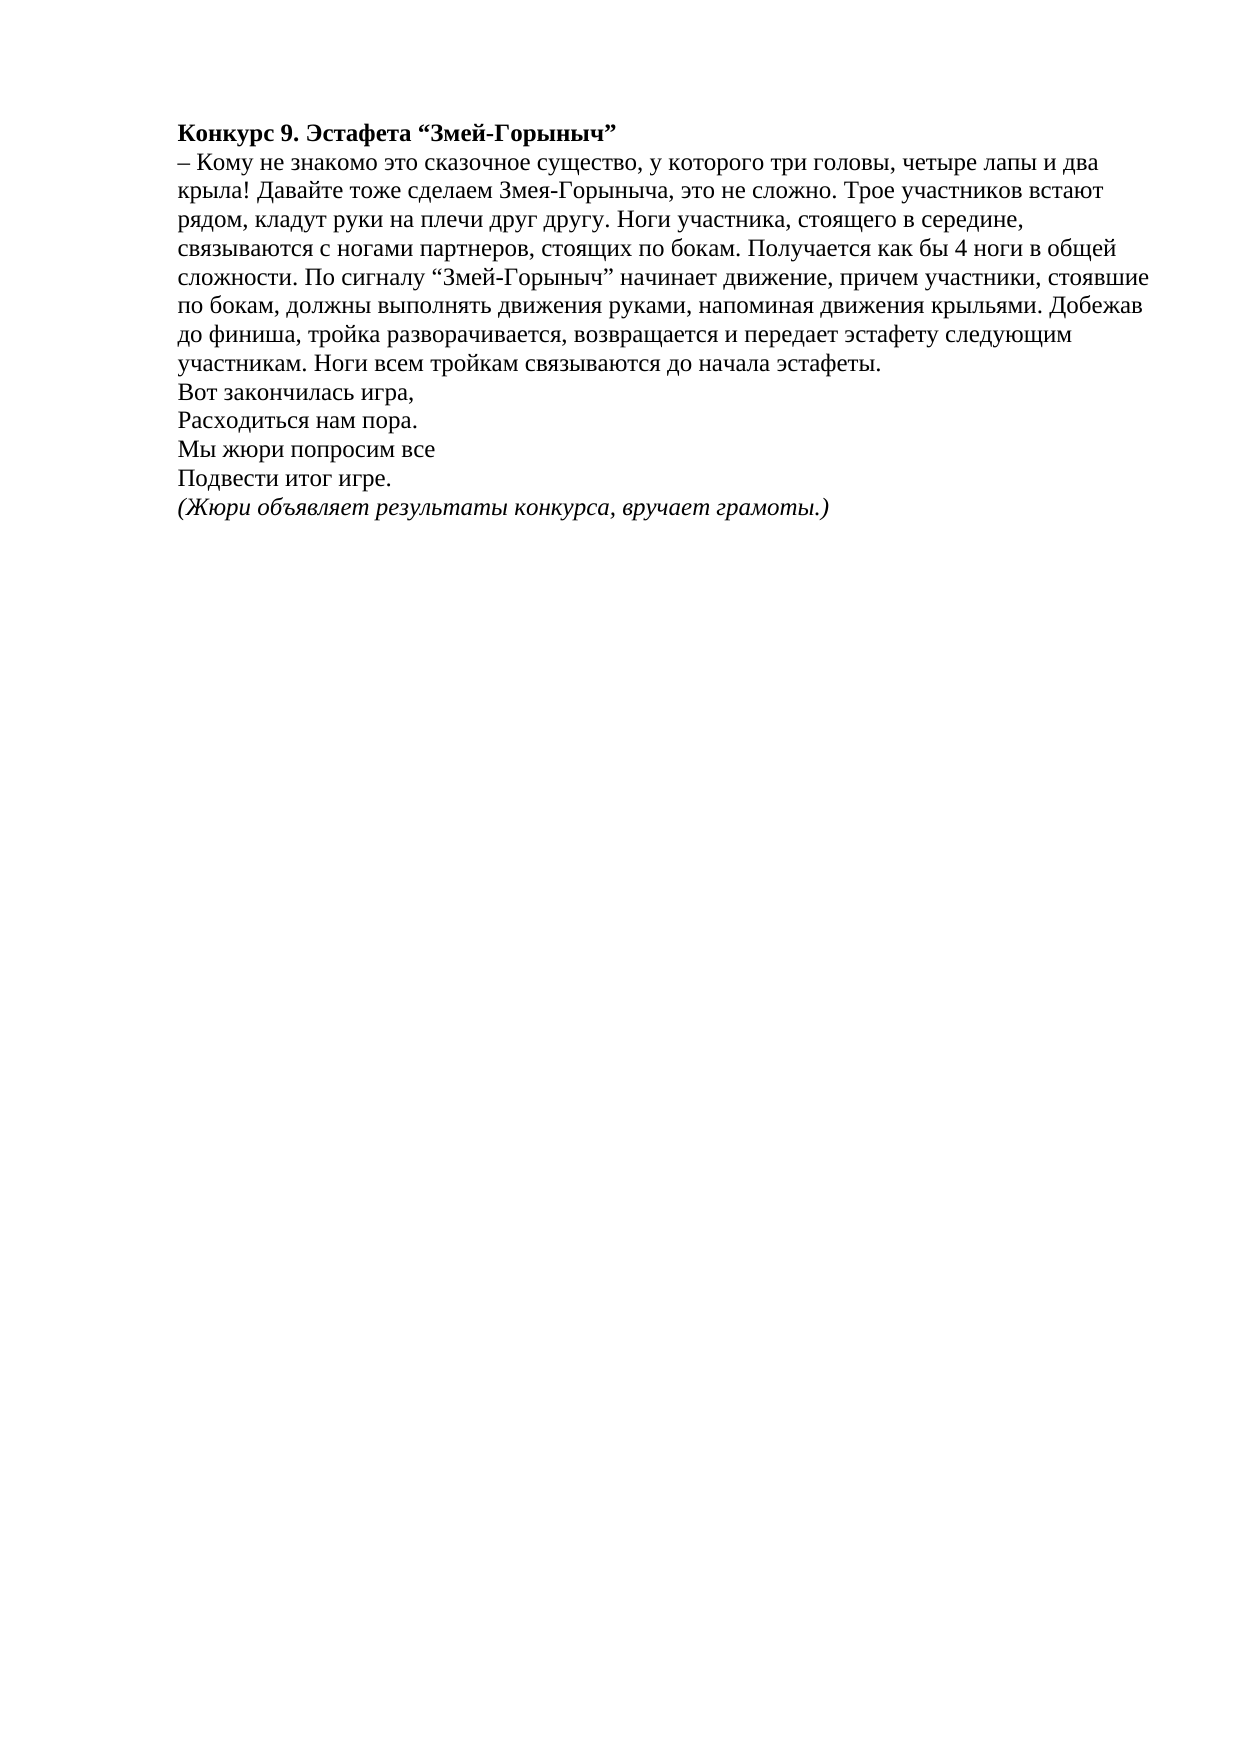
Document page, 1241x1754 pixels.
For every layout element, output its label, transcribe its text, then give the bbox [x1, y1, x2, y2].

text (Жюри объявляет результаты конкурса, вручает грамоты.) [177, 492, 1152, 521]
text Конкурс 9. Эстафета “Змей-Горыныч” [177, 118, 1152, 147]
text Вот закончилась игра, Расходиться нам пора. Мы жюри попросим все Подвести итог игре. [177, 377, 1152, 492]
text – Кому не знакомо это сказочное существо, у которого три головы, четыре лапы и два крыла! Давайте тоже сделаем Змея-Горыныча, это не сложно. Трое участников встают рядом, кладут руки на плечи друг другу. Ноги участника, стоящего в середине, связываются с ногами партнеров, стоящих по бокам. Получается как бы 4 ноги в общей сложности. По сигналу “Змей-Горыныч” начинает движение, причем участники, стоявшие по бокам, должны выполнять движения руками, напоминая движения крыльями. Добежав до финиша, тройка разворачивается, возвращается и передает эстафету следующим участникам. Ноги всем тройкам связываются до начала эстафеты. [177, 147, 1152, 377]
